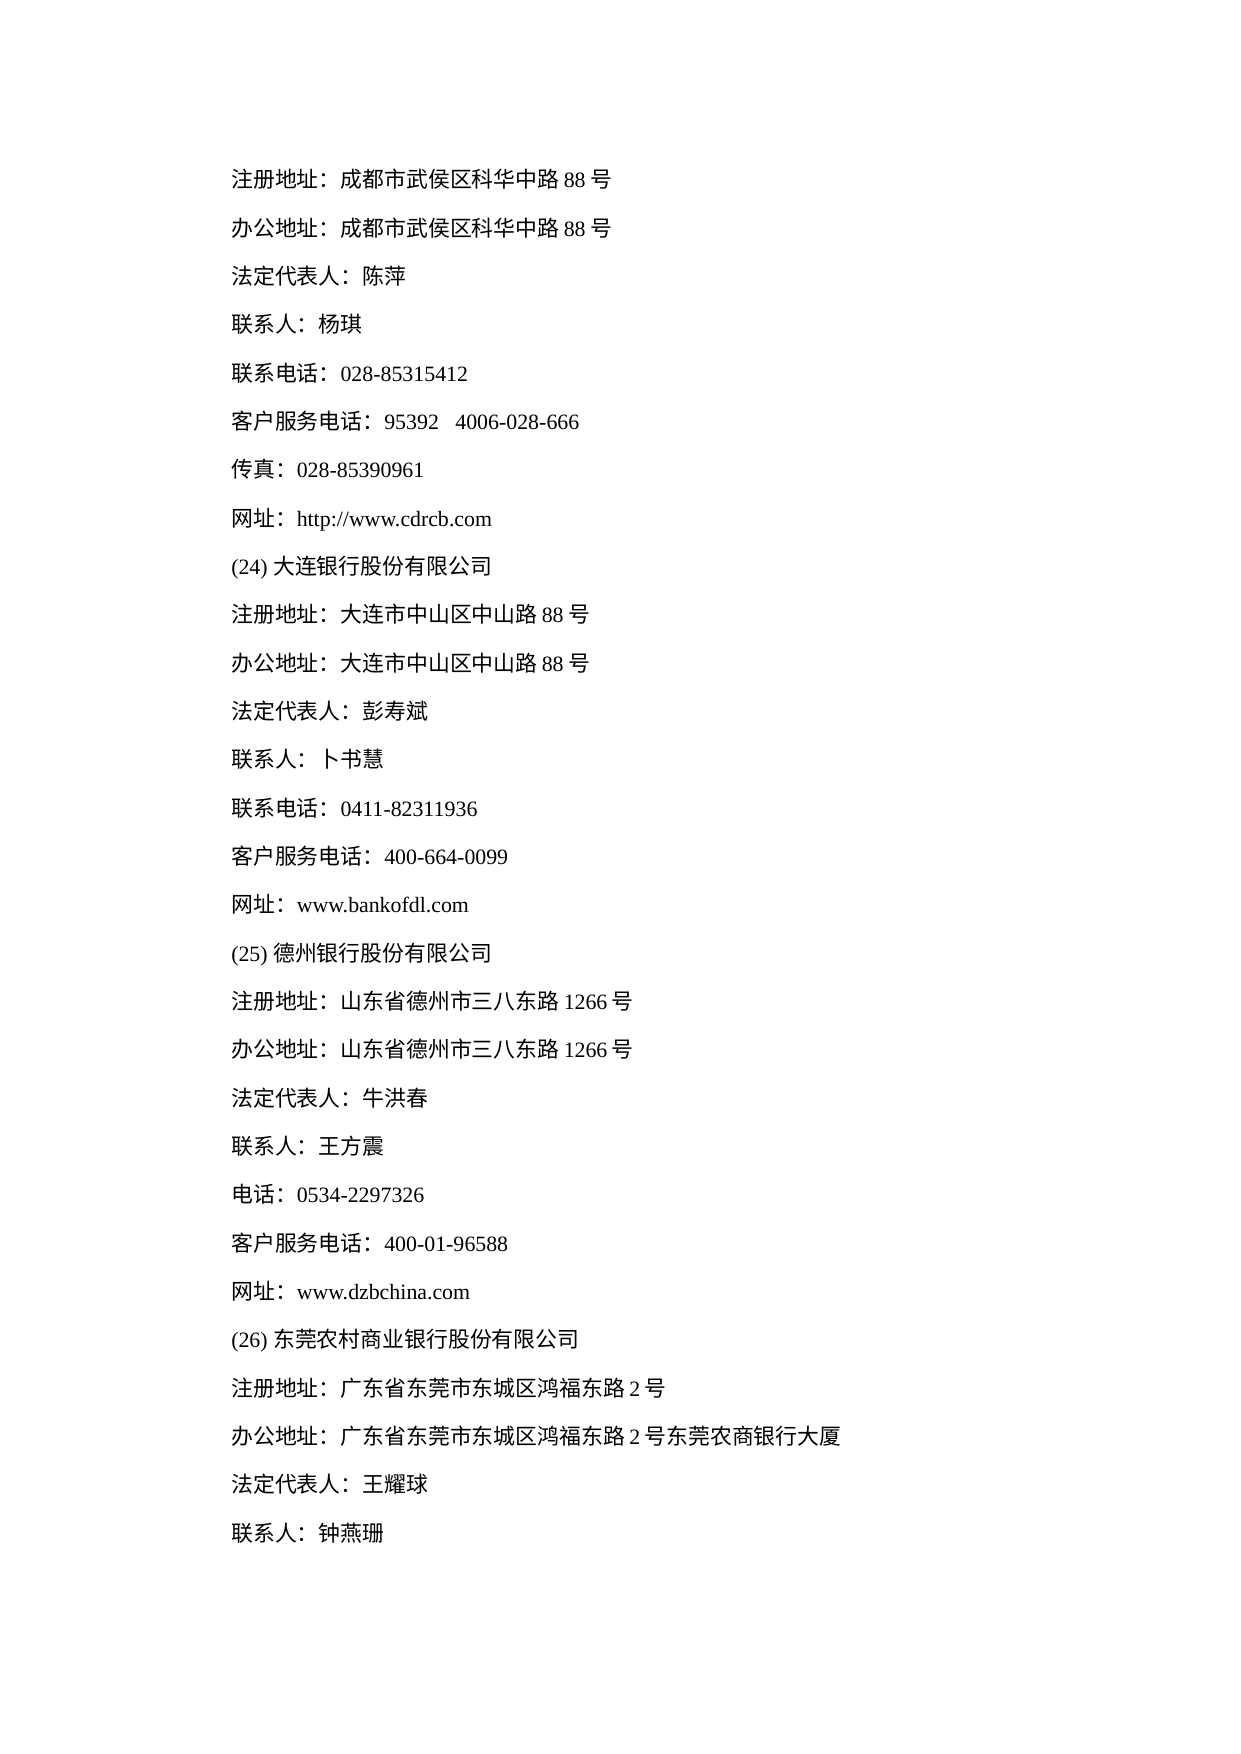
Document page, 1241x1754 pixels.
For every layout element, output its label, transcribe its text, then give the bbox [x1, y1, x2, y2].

text 网址：www.bankofdl.com [187, 887, 1053, 919]
text 联系人：钟燕珊 [187, 1515, 1053, 1548]
text 办公地址：广东省东莞市东城区鸿福东路2号东莞农商银行大厦 [187, 1419, 1053, 1451]
text 网址：http://www.cdrcb.com [187, 500, 1053, 533]
text 办公地址：山东省德州市三八东路1266号 [187, 1032, 1053, 1064]
text 联系人：杨琪 [187, 307, 1053, 339]
text (24) 大连银行股份有限公司 [187, 549, 1053, 581]
text 法定代表人：彭寿斌 [187, 694, 1053, 726]
text 传真：028-85390961 [187, 452, 1053, 484]
text 电话：0534-2297326 [187, 1177, 1053, 1209]
text 联系电话：028-85315412 [187, 355, 1053, 388]
text 注册地址：广东省东莞市东城区鸿福东路2号 [187, 1370, 1053, 1403]
text 注册地址：大连市中山区中山路88号 [187, 597, 1053, 629]
text 法定代表人：陈萍 [187, 259, 1053, 291]
text 客户服务电话：95392 4006-028-666 [187, 404, 1053, 436]
text 法定代表人：牛洪春 [187, 1080, 1053, 1113]
text 客户服务电话：400-664-0099 [187, 839, 1053, 871]
text 客户服务电话：400-01-96588 [187, 1225, 1053, 1258]
text (26) 东莞农村商业银行股份有限公司 [187, 1322, 1053, 1354]
text 法定代表人：王耀球 [187, 1467, 1053, 1499]
text 注册地址：成都市武侯区科华中路88号 [187, 162, 1053, 194]
text 注册地址：山东省德州市三八东路1266号 [187, 984, 1053, 1016]
text 办公地址：成都市武侯区科华中路88号 [187, 210, 1053, 243]
text 网址：www.dzbchina.com [187, 1274, 1053, 1306]
text 联系电话：0411-82311936 [187, 790, 1053, 823]
text 联系人：王方震 [187, 1129, 1053, 1161]
text (25) 德州银行股份有限公司 [187, 935, 1053, 968]
text 办公地址：大连市中山区中山路88号 [187, 645, 1053, 678]
text 联系人：卜书慧 [187, 742, 1053, 774]
